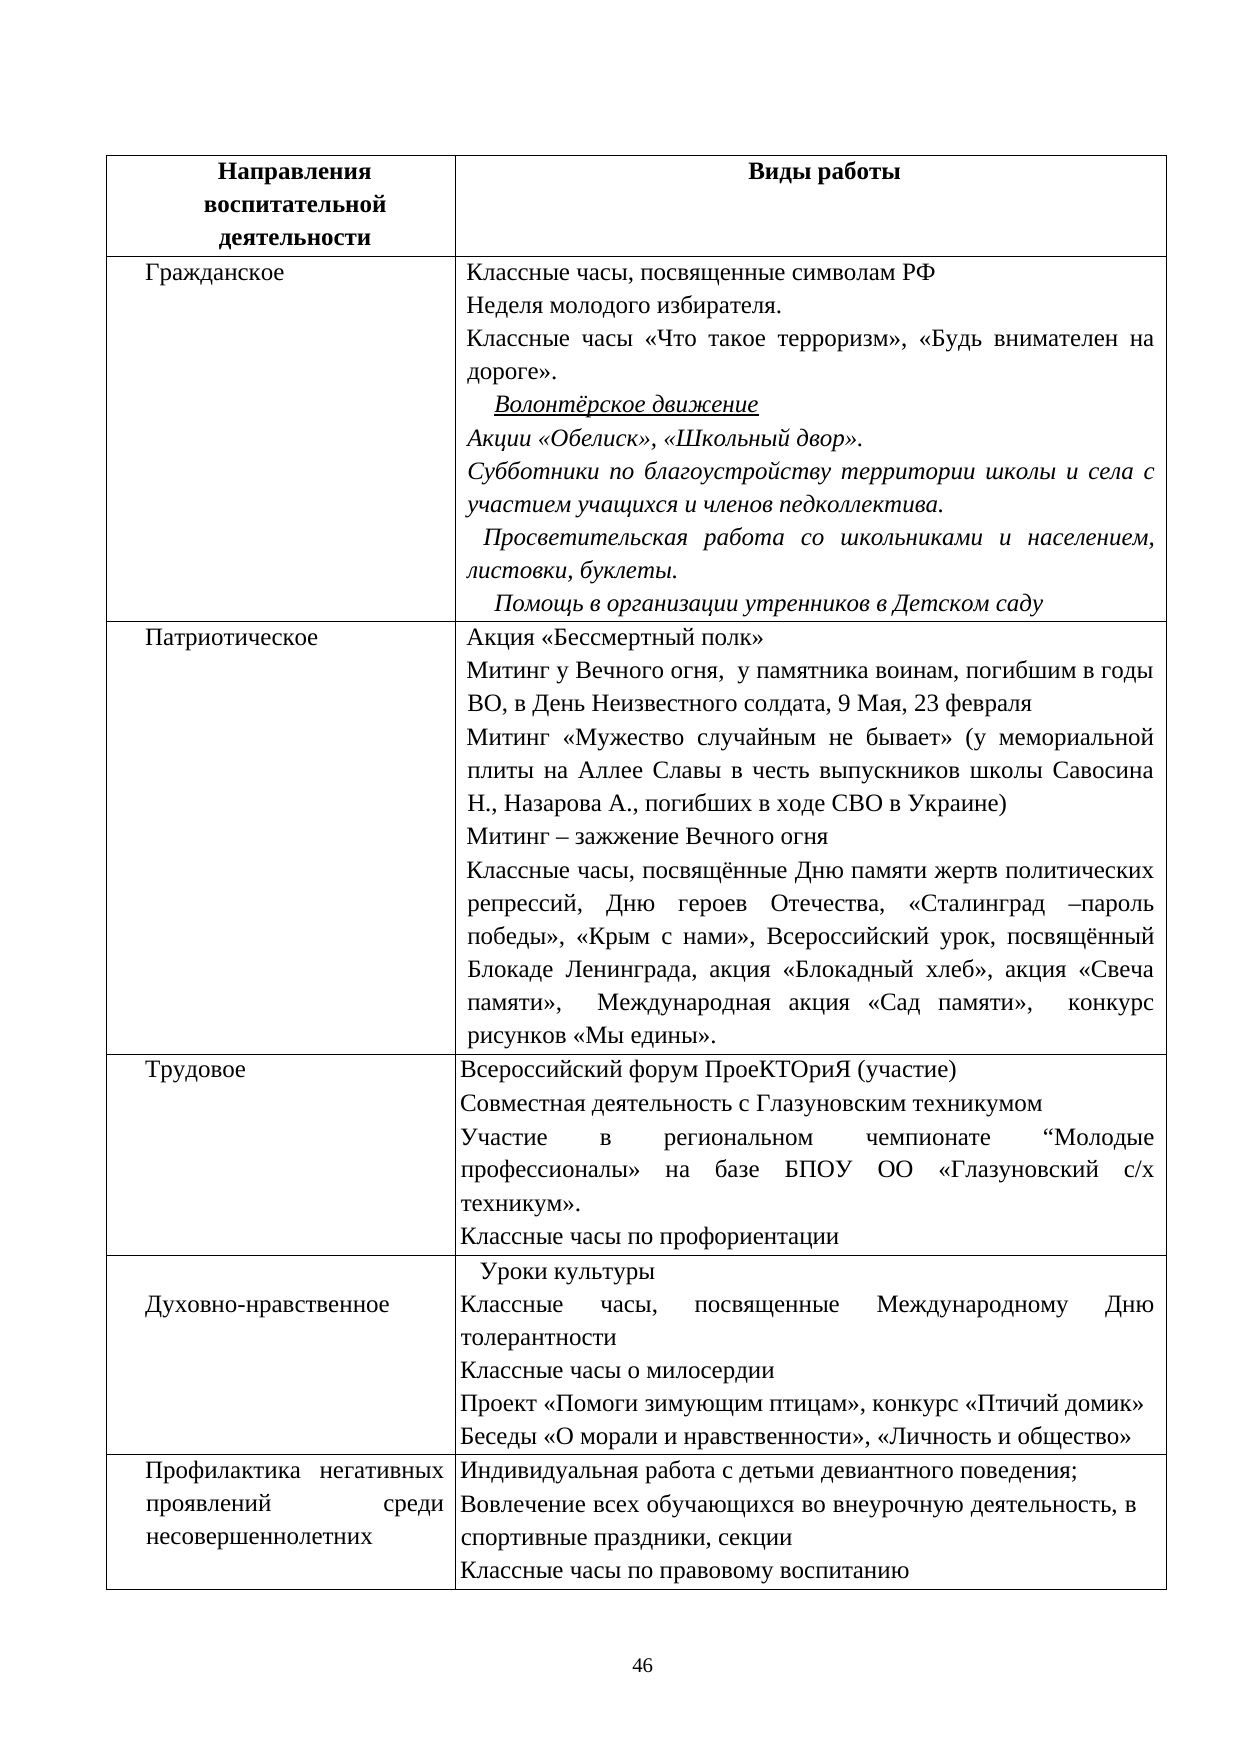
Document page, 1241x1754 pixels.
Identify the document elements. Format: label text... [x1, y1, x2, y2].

table_cell Духовно-нравственное [107, 1256, 455, 1454]
table_cell Классные часы, посвященные символам РФ Неделя молодого избирателя. Классные часы «Что такое терроризм», «Будь внимателен на дороге». Волонтёрское движение Акции «Обелиск», «Школьный двор». Субботники по благоустройству территории школы и села с участием учащихся и членов педколлектива. Просветительская работа со школьниками и населением, листовки, буклеты. Помощь в организации утренников в Детском саду [456, 257, 1166, 621]
table_cell Патриотическое [107, 622, 455, 1053]
table_cell Всероссийский форум ПроеКТОриЯ (участие) Совместная деятельность с Глазуновским техникумом Участие в региональном чемпионате “Молодые профессионалы» на базе БПОУ ОО «Глазуновский с/х техникум». Классные часы по профориентации [456, 1055, 1166, 1255]
table_cell Акция «Бессмертный полк» Митинг у Вечного огня, у памятника воинам, погибшим в годы ВО, в День Неизвестного солдата, 9 Мая, 23 февраля Митинг «Мужество случайным не бывает» (у мемориальной плиты на Аллее Славы в честь выпускников школы Савосина Н., Назарова А., погибших в ходе СВО в Украине) Митинг – зажжение Вечного огня Классные часы, посвящённые Дню памяти жертв политических репрессий, Дню героев Отечества, «Сталинград –пароль победы», «Крым с нами», Всероссийский урок, посвящённый Блокаде Ленинграда, акция «Блокадный хлеб», акция «Свеча памяти», Международная акция «Сад памяти», конкурс рисунков «Мы едины». [456, 622, 1166, 1053]
table_header Направления воспитательной деятельности [107, 156, 455, 256]
table_cell Трудовое [107, 1055, 455, 1255]
table_header Виды работы [456, 156, 1166, 256]
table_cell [456, 1455, 1166, 1589]
table_cell Гражданское [107, 257, 455, 621]
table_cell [107, 1455, 455, 1589]
table_cell Уроки культуры Классные часы, посвященные Международному Дню толерантности Классные часы о милосердии Проект «Помоги зимующим птицам», конкурс «Птичий домик» Беседы «О морали и нравственности», «Личность и общество» [456, 1256, 1166, 1454]
